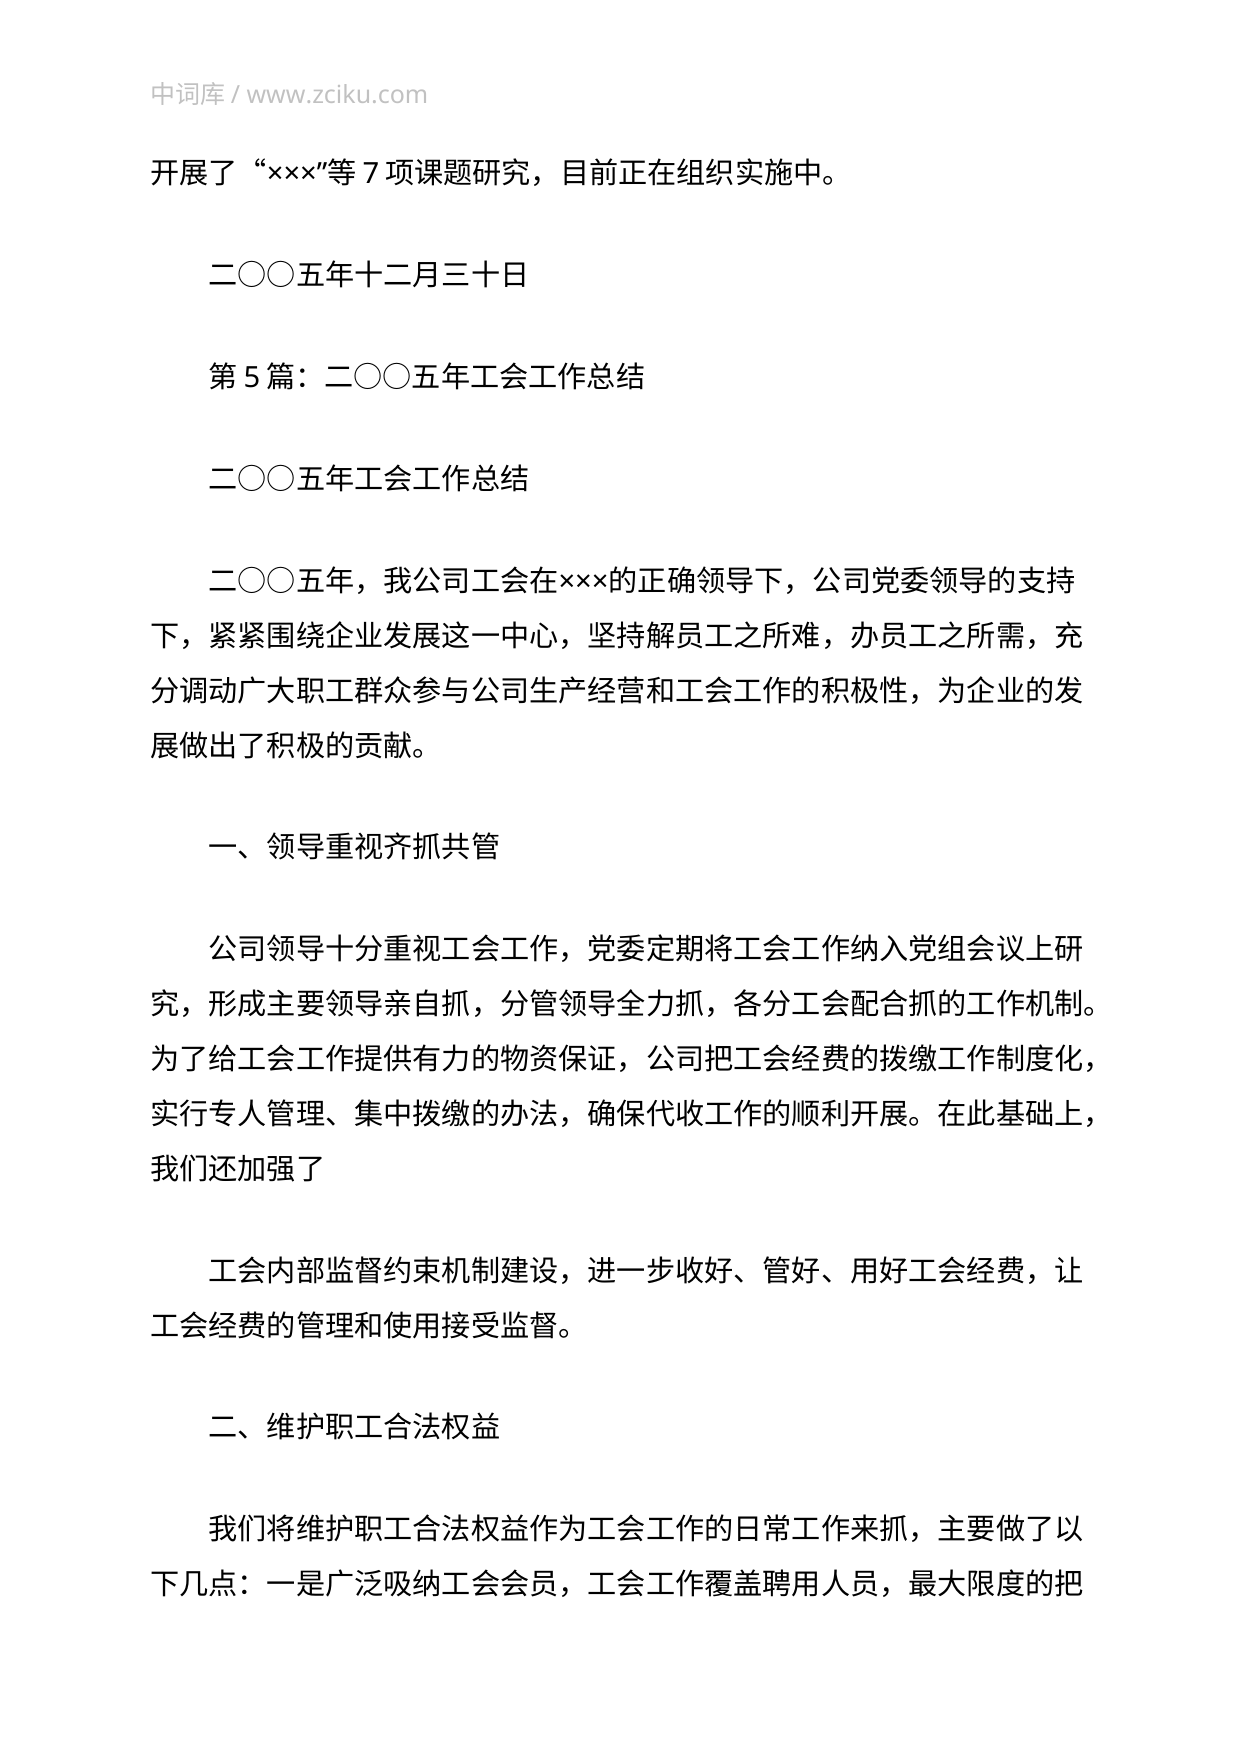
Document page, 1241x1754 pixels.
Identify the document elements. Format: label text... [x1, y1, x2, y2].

text 第5篇：二○○五年工会工作总结 [150, 354, 1090, 396]
text 二○○五年，我公司工会在×××的正确领导下，公司党委领导的支持下，紧紧围绕企业发展这一中心，坚持解员工之所难，办员工之所需，充分调动广大职工群众参与公司生产经营和工会工作的积极性，为企业的发展做出了积极的贡献。 [150, 557, 1090, 764]
text 一、领导重视齐抓共管 [150, 824, 1090, 866]
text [150, 1506, 1090, 1603]
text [150, 150, 1090, 192]
text 工会内部监督约束机制建设，进一步收好、管好、用好工会经费，让工会经费的管理和使用接受监督。 [150, 1247, 1090, 1344]
text 二、维护职工合法权益 [150, 1404, 1090, 1446]
text 公司领导十分重视工会工作，党委定期将工会工作纳入党组会议上研究，形成主要领导亲自抓，分管领导全力抓，各分工会配合抓的工作机制。为了给工会工作提供有力的物资保证，公司把工会经费的拨缴工作制度化，实行专人管理、集中拨缴的办法，确保代收工作的顺利开展。在此基础上，我们还加强了 [150, 926, 1090, 1188]
text 二○○五年工会工作总结 [150, 456, 1090, 498]
text 二○○五年十二月三十日 [150, 252, 1090, 294]
